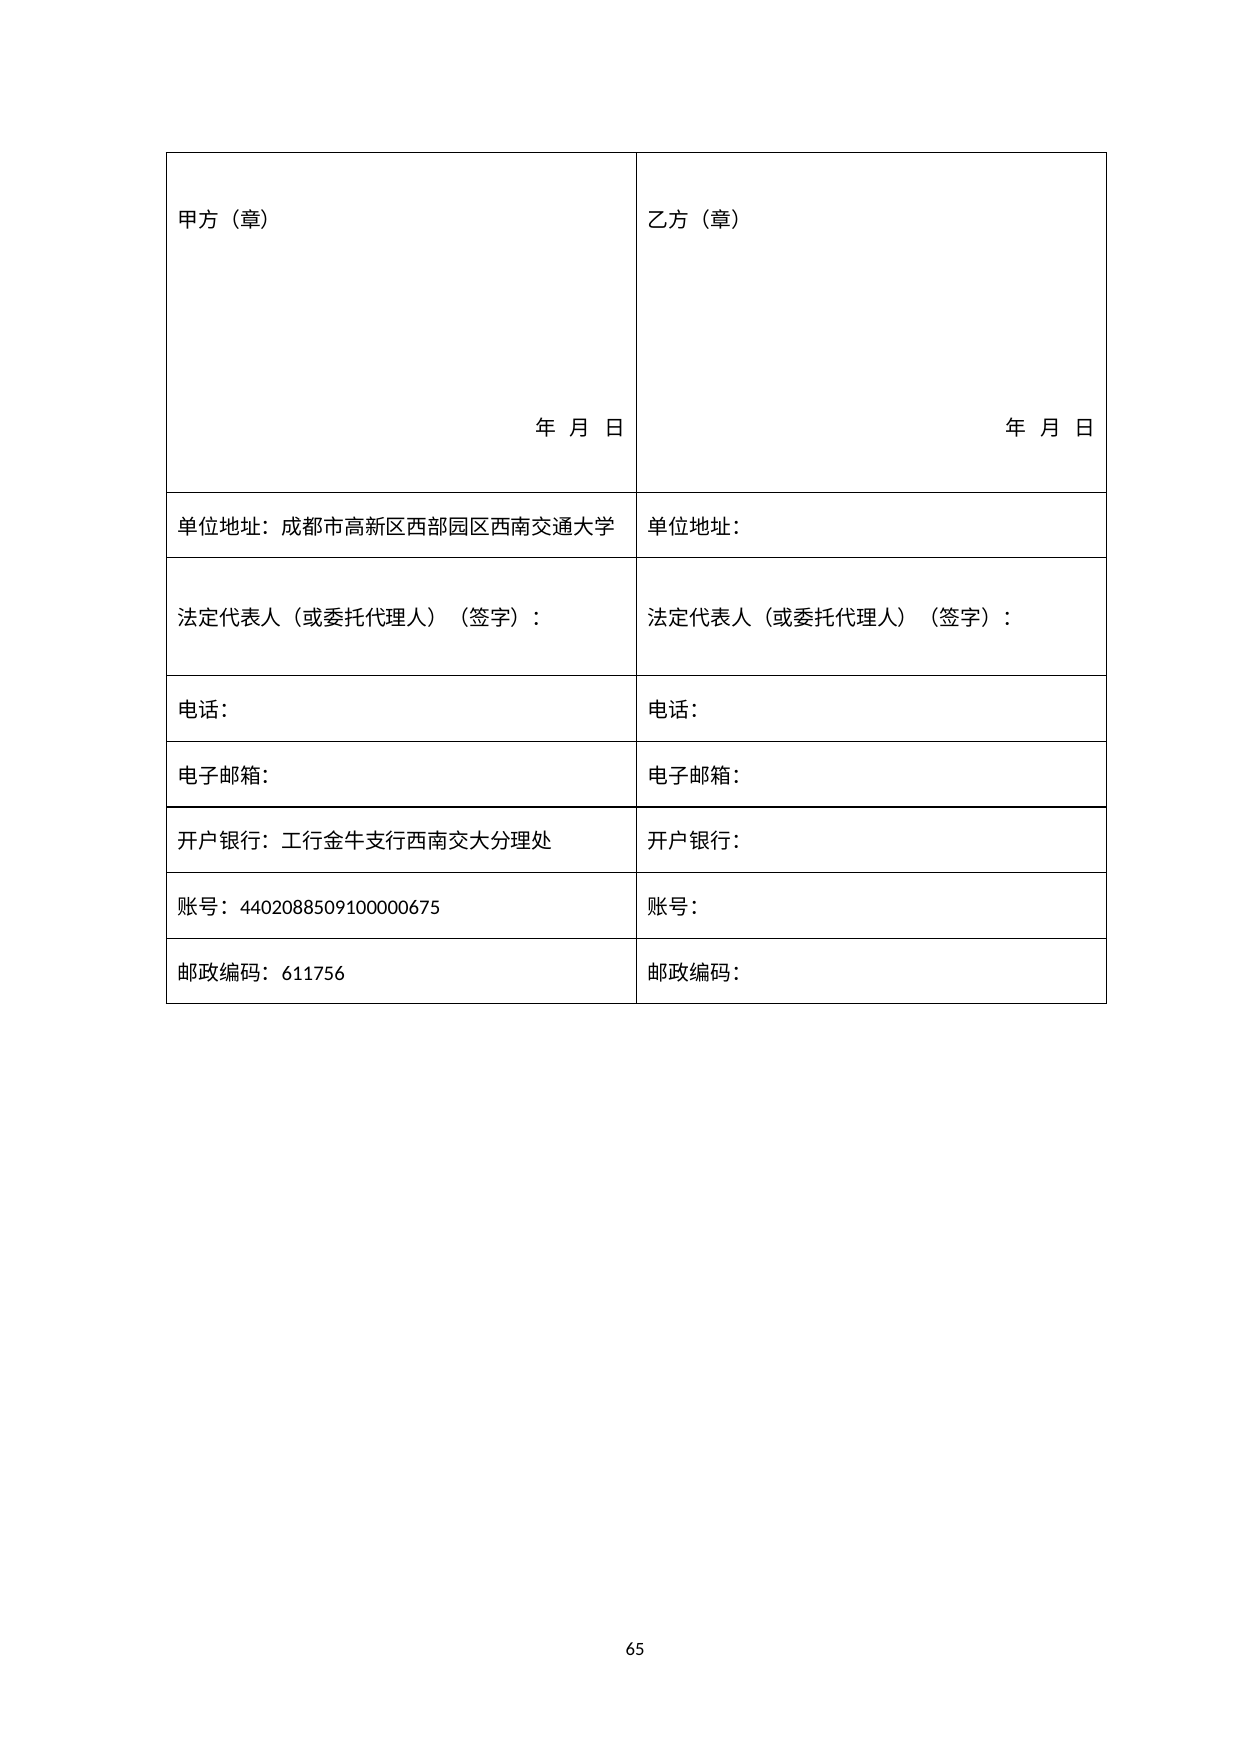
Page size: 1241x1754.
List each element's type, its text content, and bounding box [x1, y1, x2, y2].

table_cell 电话： [637, 676, 1106, 741]
table_cell 电子邮箱： [167, 742, 636, 806]
table_cell 单位地址：成都市高新区西部园区西南交通大学 [167, 493, 636, 557]
table_cell 账号： [637, 873, 1106, 938]
table_header 乙方（章） 年 月 日 [637, 153, 1106, 492]
table_cell 法定代表人（或委托代理人）（签字）： [637, 558, 1106, 675]
table_cell 电子邮箱： [637, 742, 1106, 806]
table_cell 开户银行： [637, 808, 1106, 872]
table_cell 邮政编码： [637, 939, 1106, 1003]
table_cell 邮政编码：611756 [167, 939, 636, 1003]
table_cell 法定代表人（或委托代理人）（签字）： [167, 558, 636, 675]
table_header 甲方（章） 年 月 日 [167, 153, 636, 492]
table_cell 开户银行：工行金牛支行西南交大分理处 [167, 808, 636, 872]
table_cell 账号：4402088509100000675 [167, 873, 636, 938]
table_cell 电话： [167, 676, 636, 741]
table_cell 单位地址： [637, 493, 1106, 557]
